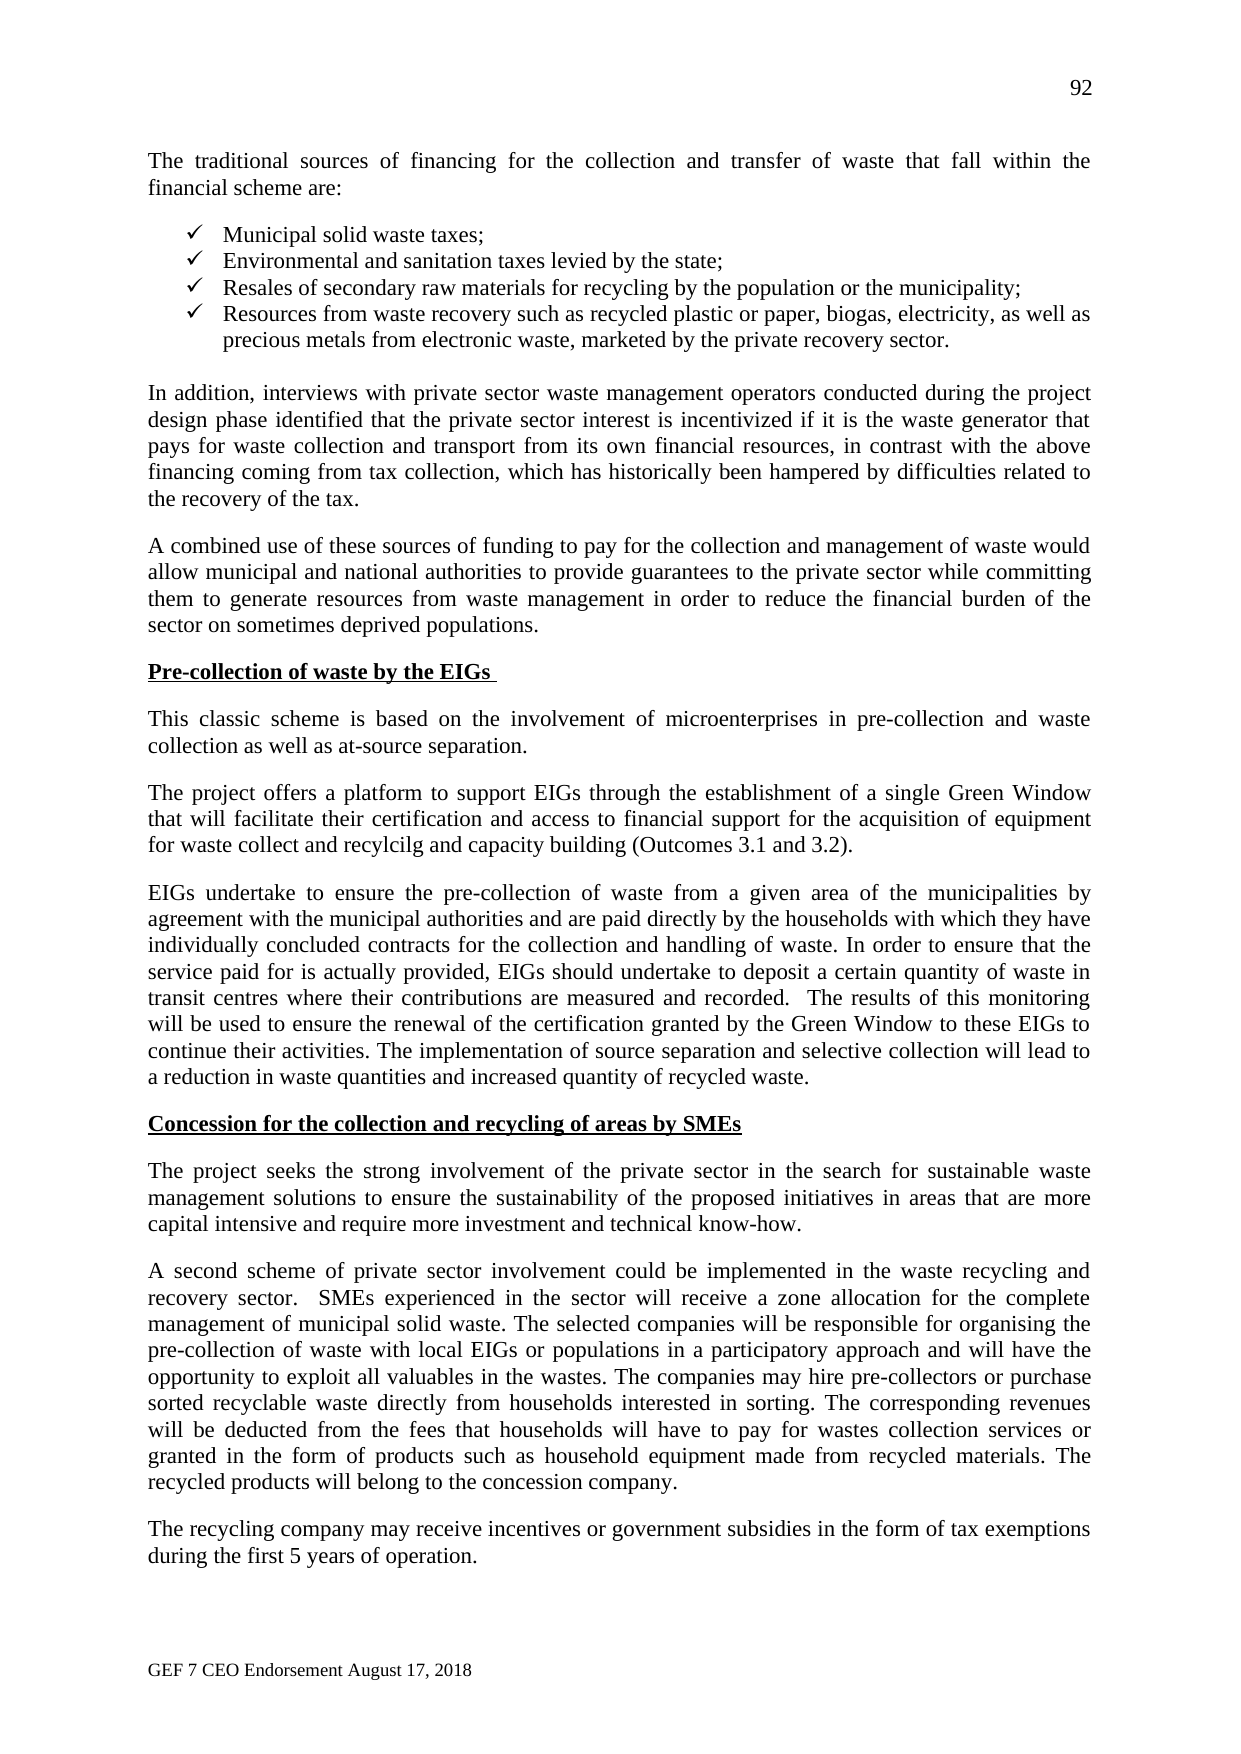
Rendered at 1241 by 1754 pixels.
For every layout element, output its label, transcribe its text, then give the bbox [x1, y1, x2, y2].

text The traditional sources of financing for the collection and transfer of waste that fall within the financial scheme are: [148, 148, 1093, 200]
text The recycling company may receive incentives or government subsidies in the form of tax exemptions during the first 5 years of operation. [148, 1516, 1093, 1568]
text This classic scheme is based on the involvement of microenterprises in pre-collection and waste collection as well as at-source separation. [148, 705, 1093, 758]
list Resales of secondary raw materials for recycling by the population or the municipality; [185, 274, 1093, 300]
list Environmental and sanitation taxes levied by the state; [185, 247, 1093, 274]
list Municipal solid waste taxes; [185, 221, 1093, 247]
text The project offers a platform to support EIGs through the establishment of a single Green Window that will facilitate their certification and access to financial support for the acquisition of equipment for waste collect and recylcilg and capacity building (Outcomes 3.1 and 3.2). [148, 779, 1093, 858]
text A second scheme of private sector involvement could be implemented in the waste recycling and recovery sector. SMEs experienced in the sector will receive a zone allocation for the complete management of municipal solid waste. The selected companies will be responsible for organising the pre-collection of waste with local EIGs or populations in a participatory approach and will have the opportunity to exploit all valuables in the wastes. The companies may hire pre-collectors or purchase sorted recyclable waste directly from households interested in sorting. The corresponding revenues will be deducted from the fees that households will have to pay for wastes collection services or granted in the form of products such as household equipment made from recycled materials. The recycled products will belong to the concession company. [148, 1257, 1093, 1495]
text In addition, interviews with private sector waste management operators conducted during the project design phase identified that the private sector interest is incentivized if it is the waste generator that pays for waste collection and transport from its own financial resources, in contrast with the above financing coming from tax collection, which has historically been hampered by difficulties related to the recovery of the tax. [148, 379, 1093, 511]
text Concession for the collection and recycling of areas by SMEs [148, 1110, 1093, 1137]
text The project seeks the strong involvement of the private sector in the search for sustainable waste management solutions to ensure the sustainability of the proposed initiatives in areas that are more capital intensive and require more investment and technical know-how. [148, 1158, 1093, 1237]
text A combined use of these sources of funding to pay for the collection and management of waste would allow municipal and national authorities to provide guarantees to the private sector while committing them to generate resources from waste management in order to reduce the financial burden of the sector on sometimes deprived populations. [148, 532, 1093, 637]
text Pre-collection of waste by the EIGs [148, 658, 1093, 684]
list Resources from waste recovery such as recycled plastic or paper, biogas, electricity, as well as precious metals from electronic waste, marketed by the private recovery sector. [185, 300, 1093, 353]
text EIGs undertake to ensure the pre-collection of waste from a given area of the municipalities by agreement with the municipal authorities and are paid directly by the households with which they have individually concluded contracts for the collection and handling of waste. In order to ensure that the service paid for is actually provided, EIGs should undertake to deposit a certain quantity of waste in transit centres where their contributions are measured and recorded. The results of this monitoring will be used to ensure the renewal of the certification granted by the Green Window to these EIGs to continue their activities. The implementation of source separation and selective collection will lead to a reduction in waste quantities and increased quantity of recycled waste. [148, 879, 1093, 1089]
